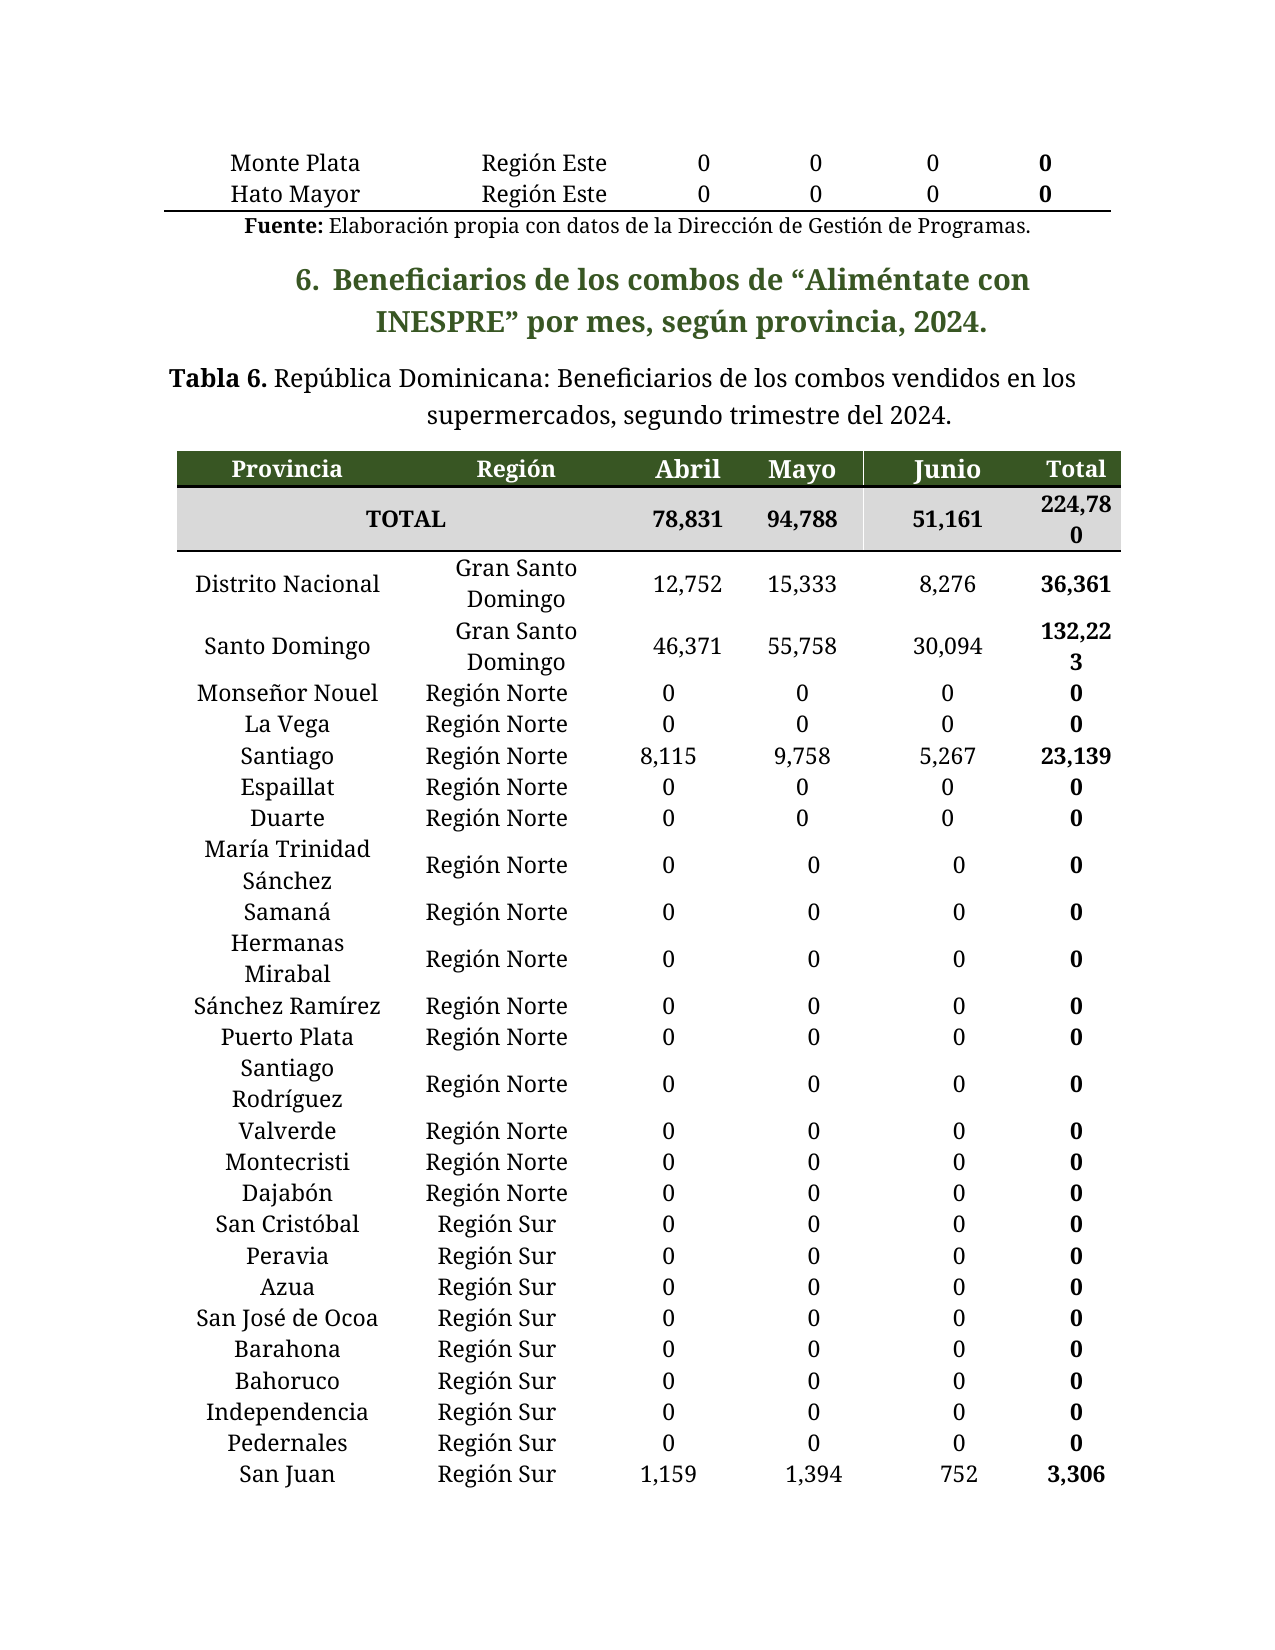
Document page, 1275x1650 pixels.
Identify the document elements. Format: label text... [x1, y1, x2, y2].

table_cell Región Sur [398, 1458, 596, 1489]
table_cell Región Norte [398, 740, 596, 771]
table_cell Región Sur [398, 1333, 596, 1364]
table_cell 0 [662, 178, 746, 209]
table_cell Monseñor Nouel [177, 677, 398, 708]
table_cell 5,267 [864, 740, 1032, 771]
table_cell 0 [596, 1240, 741, 1271]
table_cell 0 [886, 1146, 1032, 1177]
table_cell 0 [1032, 1365, 1121, 1396]
table_cell Santo Domingo [177, 615, 398, 677]
table_cell 0 [741, 1052, 886, 1114]
table_cell 36,361 [1032, 552, 1121, 614]
table_cell 0 [1032, 1208, 1121, 1239]
table_cell 0 [1032, 1021, 1121, 1052]
table_cell 46,371 [635, 615, 741, 677]
table_cell 15,333 [741, 552, 863, 614]
table_cell 0 [886, 1333, 1032, 1364]
table_cell 0 [1032, 1177, 1121, 1208]
table_cell Región Norte [398, 1021, 596, 1052]
table_cell 0 [741, 1208, 886, 1239]
table_cell 0 [741, 677, 863, 708]
table_cell Región Sur [398, 1208, 596, 1239]
table_cell 0 [596, 1208, 741, 1239]
table_cell 0 [1032, 896, 1121, 927]
table_cell 94,788 [741, 488, 863, 550]
table_cell 0 [980, 147, 1111, 178]
table_cell 0 [886, 1427, 1032, 1458]
table_header Mayo [741, 451, 863, 485]
table_cell 0 [741, 896, 886, 927]
table_cell Región Norte [398, 833, 596, 896]
table_cell Región Norte [398, 1177, 596, 1208]
table_cell Duarte [177, 802, 398, 833]
table_cell Dajabón [177, 1177, 398, 1208]
table_cell 0 [596, 1365, 741, 1396]
table_cell San Juan [177, 1458, 398, 1489]
table_cell Hato Mayor [164, 178, 426, 209]
table_cell 0 [1032, 990, 1121, 1021]
table_cell 0 [1032, 677, 1121, 708]
table_cell 0 [741, 1365, 886, 1396]
table_cell 0 [596, 708, 741, 739]
table_cell 55,758 [741, 615, 863, 677]
table_cell 0 [741, 1396, 886, 1427]
table_cell 0 [596, 990, 741, 1021]
table_cell 0 [741, 1333, 886, 1364]
table_cell 0 [596, 677, 741, 708]
table_cell 8,115 [596, 740, 741, 771]
table_cell 0 [1032, 1427, 1121, 1458]
table_cell 0 [596, 1115, 741, 1146]
table_cell 0 [741, 1146, 886, 1177]
table_cell 0 [886, 990, 1032, 1021]
table_cell 0 [741, 1271, 886, 1302]
table_cell 0 [741, 1240, 886, 1271]
table_cell Región Norte [398, 1052, 596, 1114]
table_cell Región Sur [398, 1427, 596, 1458]
table_cell 0 [886, 1052, 1032, 1114]
table_cell 0 [596, 1333, 741, 1364]
table_cell 0 [741, 771, 863, 802]
table_cell 0 [1032, 1396, 1121, 1427]
table_cell 0 [741, 1427, 886, 1458]
table_cell Distrito Nacional [177, 552, 398, 614]
table_cell 0 [886, 1021, 1032, 1052]
table_cell 0 [886, 1396, 1032, 1427]
table_cell 0 [596, 1021, 741, 1052]
table_cell 0 [741, 990, 886, 1021]
table_cell Región Norte [398, 771, 596, 802]
table_cell 0 [886, 1208, 1032, 1239]
table_cell Región Sur [398, 1396, 596, 1427]
table_cell 0 [746, 178, 886, 209]
table_cell 0 [886, 1365, 1032, 1396]
table_cell Independencia [177, 1396, 398, 1427]
text Tabla 6. República Dominicana: Beneficiarios de los combos vendidos en los supermercados, segundo trimestre del 2024. [147, 361, 1098, 432]
table_cell 0 [1032, 1333, 1121, 1364]
table_cell Azua [177, 1271, 398, 1302]
table_cell 0 [980, 178, 1111, 209]
table_cell Samaná [177, 896, 398, 927]
table_cell 0 [596, 1052, 741, 1114]
list Beneficiarios de los combos de “Aliméntate con INESPRE” por mes, según provincia, 2024. [228, 259, 1098, 341]
table_cell Región Sur [398, 1271, 596, 1302]
table_cell 0 [746, 147, 886, 178]
table_cell Hermanas Mirabal [177, 927, 398, 989]
table_cell 0 [596, 1427, 741, 1458]
table_cell 0 [741, 927, 886, 989]
table_cell Región Norte [398, 802, 596, 833]
table_cell Región Este [426, 178, 662, 209]
table_cell 0 [886, 147, 980, 178]
table_header Provincia [177, 451, 398, 485]
table_cell 0 [596, 1271, 741, 1302]
table_cell Montecristi [177, 1146, 398, 1177]
table_cell 0 [596, 1396, 741, 1427]
table_cell 0 [596, 896, 741, 927]
table_cell Región Norte [398, 990, 596, 1021]
table_cell Región Sur [398, 1240, 596, 1271]
table_cell Barahona [177, 1333, 398, 1364]
table_cell 0 [596, 927, 741, 989]
table_cell 224,780 [1032, 488, 1121, 550]
table_cell 0 [1032, 927, 1121, 989]
table_cell 0 [596, 771, 741, 802]
table_cell 78,831 [635, 488, 741, 550]
table_cell 0 [596, 802, 741, 833]
table_cell 132,223 [1032, 615, 1121, 677]
table_cell 0 [1032, 771, 1121, 802]
table_cell Región Sur [398, 1302, 596, 1333]
table_cell Sánchez Ramírez [177, 990, 398, 1021]
table_cell 1,159 [596, 1458, 741, 1489]
table_cell 0 [886, 1302, 1032, 1333]
table_cell Región Sur [398, 1365, 596, 1396]
table_cell 0 [864, 771, 1032, 802]
table_cell San José de Ocoa [177, 1302, 398, 1333]
table_cell 0 [596, 833, 741, 896]
table_cell Puerto Plata [177, 1021, 398, 1052]
table_cell Gran Santo Domingo [398, 552, 635, 614]
table_cell 0 [886, 896, 1032, 927]
table_cell 0 [741, 833, 886, 896]
table_cell 0 [864, 677, 1032, 708]
table_header Abril [635, 451, 741, 485]
table_cell 0 [741, 1177, 886, 1208]
table_cell 0 [864, 802, 1032, 833]
table_cell Región Norte [398, 927, 596, 989]
table_cell Región Norte [398, 1115, 596, 1146]
table_cell 0 [741, 1021, 886, 1052]
table_cell 752 [886, 1458, 1032, 1489]
table_cell 0 [1032, 1302, 1121, 1333]
table_cell Región Norte [398, 708, 596, 739]
table_cell 0 [1032, 1115, 1121, 1146]
table_cell 0 [741, 802, 863, 833]
table_cell 8,276 [864, 552, 1032, 614]
text Fuente: Elaboración propia con datos de la Dirección de Gestión de Programas. [177, 212, 1098, 240]
table_cell Santiago Rodríguez [177, 1052, 398, 1114]
table_cell 0 [662, 147, 746, 178]
table_cell 0 [596, 1302, 741, 1333]
table_cell Región Norte [398, 896, 596, 927]
table_cell 0 [741, 1115, 886, 1146]
table_cell 0 [886, 1271, 1032, 1302]
table_cell 12,752 [635, 552, 741, 614]
table_cell 0 [886, 178, 980, 209]
table_cell 0 [886, 833, 1032, 896]
table_cell 0 [596, 1146, 741, 1177]
table_cell 23,139 [1032, 740, 1121, 771]
table_header Junio [864, 451, 1032, 485]
table_cell 9,758 [741, 740, 863, 771]
table_cell Espaillat [177, 771, 398, 802]
table_cell Peravia [177, 1240, 398, 1271]
table_cell 0 [886, 1115, 1032, 1146]
table_cell Gran Santo Domingo [398, 615, 635, 677]
table_cell 0 [1032, 833, 1121, 896]
table_cell Bahoruco [177, 1365, 398, 1396]
table_cell 0 [741, 708, 863, 739]
table_cell María Trinidad Sánchez [177, 833, 398, 896]
table_cell 0 [886, 1177, 1032, 1208]
table_cell 1,394 [741, 1458, 886, 1489]
table_cell Santiago [177, 740, 398, 771]
table_cell TOTAL [177, 488, 635, 550]
table_cell Valverde [177, 1115, 398, 1146]
table_cell La Vega [177, 708, 398, 739]
table_cell 0 [886, 927, 1032, 989]
table_cell 3,306 [1032, 1458, 1121, 1489]
table_cell Región Norte [398, 677, 596, 708]
table_cell 0 [1032, 1240, 1121, 1271]
table_cell 51,161 [864, 488, 1032, 550]
table_cell 0 [741, 1302, 886, 1333]
table_cell 0 [1032, 1052, 1121, 1114]
table_header Total [1032, 451, 1121, 485]
table_cell 0 [886, 1240, 1032, 1271]
table_cell 0 [1032, 802, 1121, 833]
table_cell 0 [596, 1177, 741, 1208]
table_cell San Cristóbal [177, 1208, 398, 1239]
table_cell 0 [864, 708, 1032, 739]
table_cell 0 [1032, 1271, 1121, 1302]
table_cell 0 [1032, 1146, 1121, 1177]
table_cell Región Norte [398, 1146, 596, 1177]
table_cell Pedernales [177, 1427, 398, 1458]
table_cell Monte Plata [164, 147, 426, 178]
table_cell 0 [1032, 708, 1121, 739]
table_cell 30,094 [864, 615, 1032, 677]
table_header Región [398, 451, 635, 485]
table_cell Región Este [426, 147, 662, 178]
